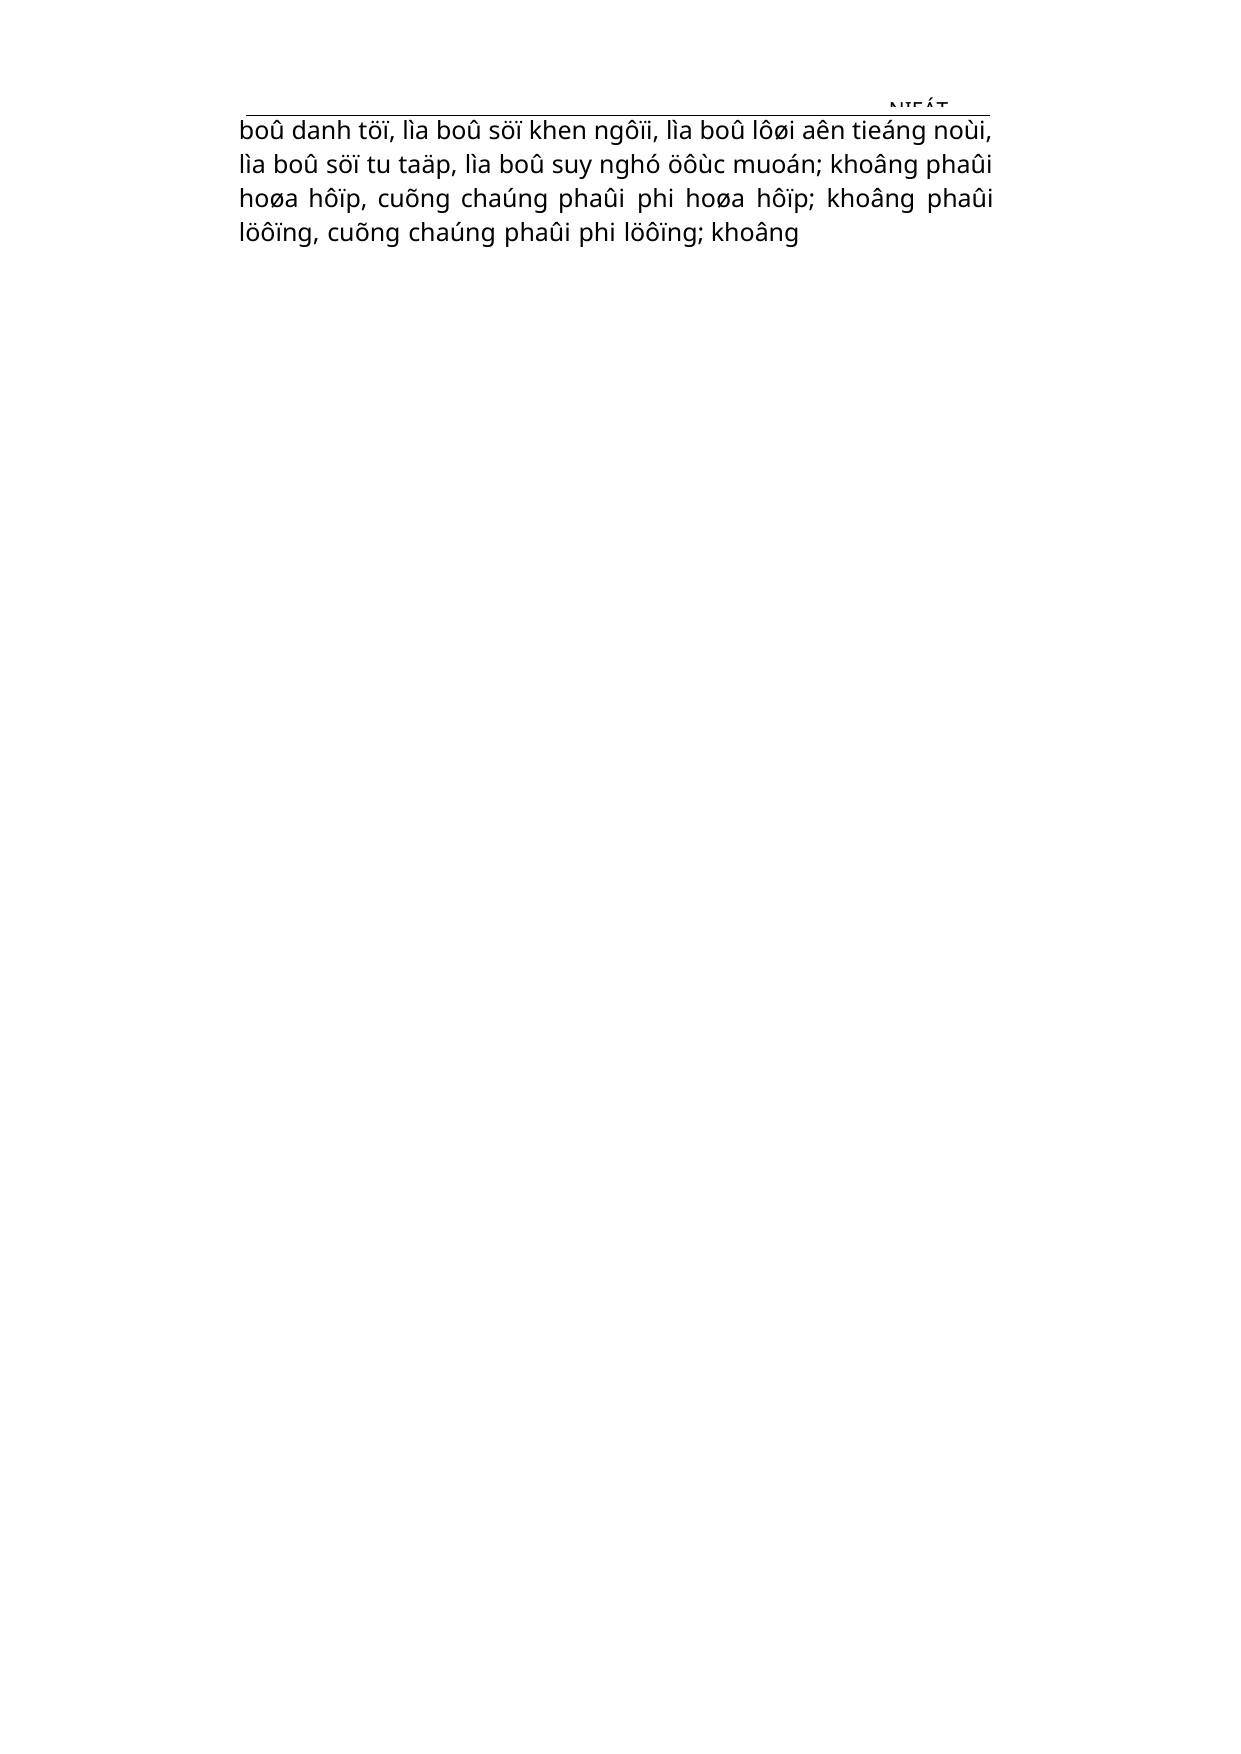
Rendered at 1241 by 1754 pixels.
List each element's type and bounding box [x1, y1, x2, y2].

text [239, 112, 994, 249]
